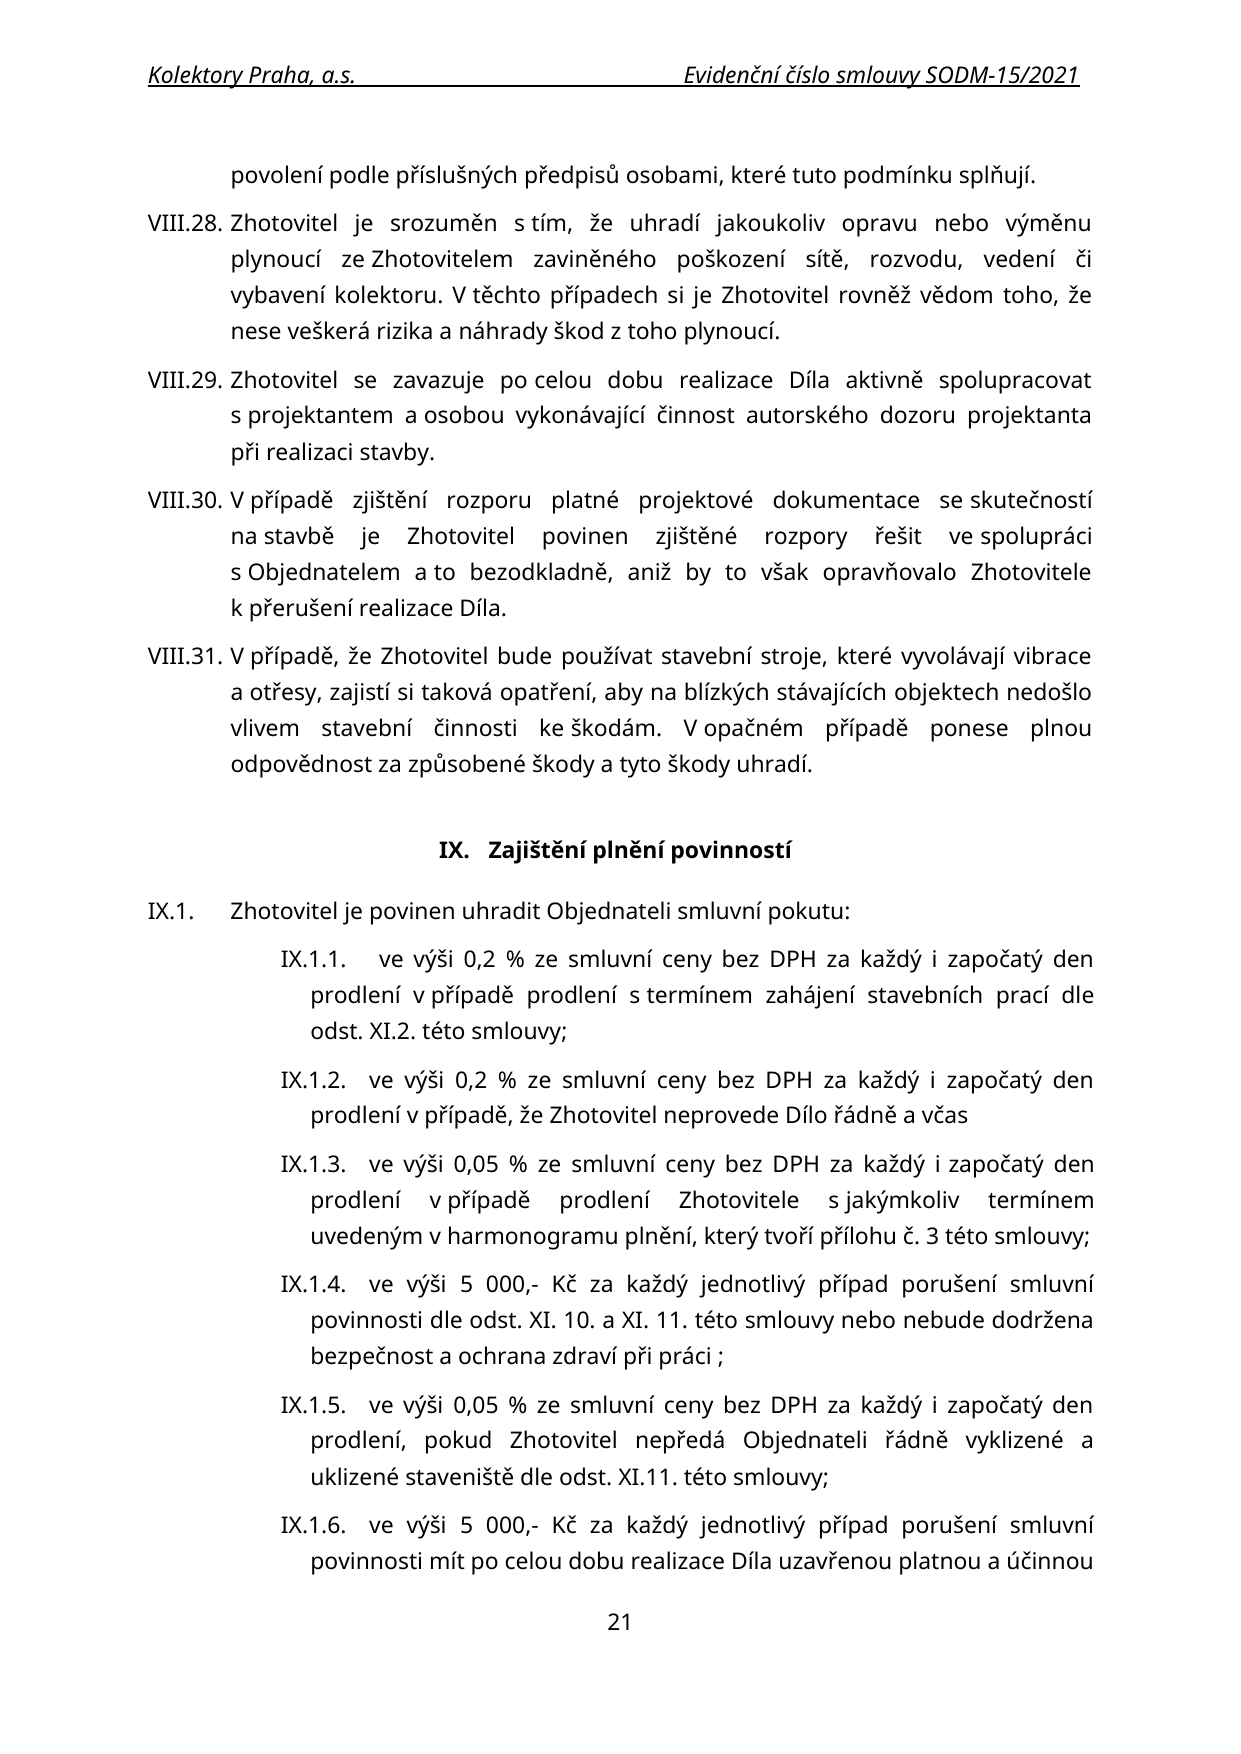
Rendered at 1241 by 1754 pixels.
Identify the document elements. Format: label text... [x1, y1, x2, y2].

list Zhotovitel se zavazuje po celou dobu realizace Díla aktivně spolupracovat s projektantem a osobou vykonávající činnost autorského dozoru projektanta při realizaci stavby. [148, 363, 1092, 467]
list ve výši 0,2 % ze smluvní ceny bez DPH za každý i započatý den prodlení v případě prodlení s termínem zahájení stavebních prací dle odst. XI.2. této smlouvy; [281, 943, 1095, 1046]
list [148, 159, 1092, 190]
list V případě, že Zhotovitel bude používat stavební stroje, které vyvolávají vibrace a otřesy, zajistí si taková opatření, aby na blízkých stávajících objektech nedošlo vlivem stavební činnosti ke škodám. V opačném případě ponese plnou odpovědnost za způsobené škody a tyto škody uhradí. [148, 640, 1092, 779]
list Zhotovitel je povinen uhradit Objednateli smluvní pokutu: [148, 895, 1095, 926]
list V případě zjištění rozporu platné projektové dokumentace se skutečností na stavbě je Zhotovitel povinen zjištěné rozpory řešit ve spolupráci s Objednatelem a to bezodkladně, aniž by to však opravňovalo Zhotovitele k přerušení realizace Díla. [148, 484, 1092, 623]
list ve výši 0,05 % ze smluvní ceny bez DPH za každý i započatý den prodlení v případě prodlení Zhotovitele s jakýmkoliv termínem uvedeným v harmonogramu plnění, který tvoří přílohu č. 3 této smlouvy; [281, 1148, 1095, 1251]
list ve výši 0,2 % ze smluvní ceny bez DPH za každý i započatý den prodlení v případě, že Zhotovitel neprovede Dílo řádně a včas [281, 1063, 1095, 1131]
list Zajištění plnění povinností [167, 834, 1095, 865]
list Zhotovitel je srozuměn s tím, že uhradí jakoukoliv opravu nebo výměnu plynoucí ze Zhotovitelem zaviněného poškození sítě, rozvodu, vedení či vybavení kolektoru. V těchto případech si je Zhotovitel rovněž vědom toho, že nese veškerá rizika a náhrady škod z toho plynoucí. [148, 207, 1092, 346]
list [281, 1509, 1095, 1576]
list ve výši 0,05 % ze smluvní ceny bez DPH za každý i započatý den prodlení, pokud Zhotovitel nepředá Objednateli řádně vyklizené a uklizené staveniště dle odst. XI.11. této smlouvy; [281, 1388, 1095, 1492]
list ve výši 5 000,- Kč za každý jednotlivý případ porušení smluvní povinnosti dle odst. XI. 10. a XI. 11. této smlouvy nebo nebude dodržena bezpečnost a ochrana zdraví při práci ; [281, 1268, 1095, 1371]
